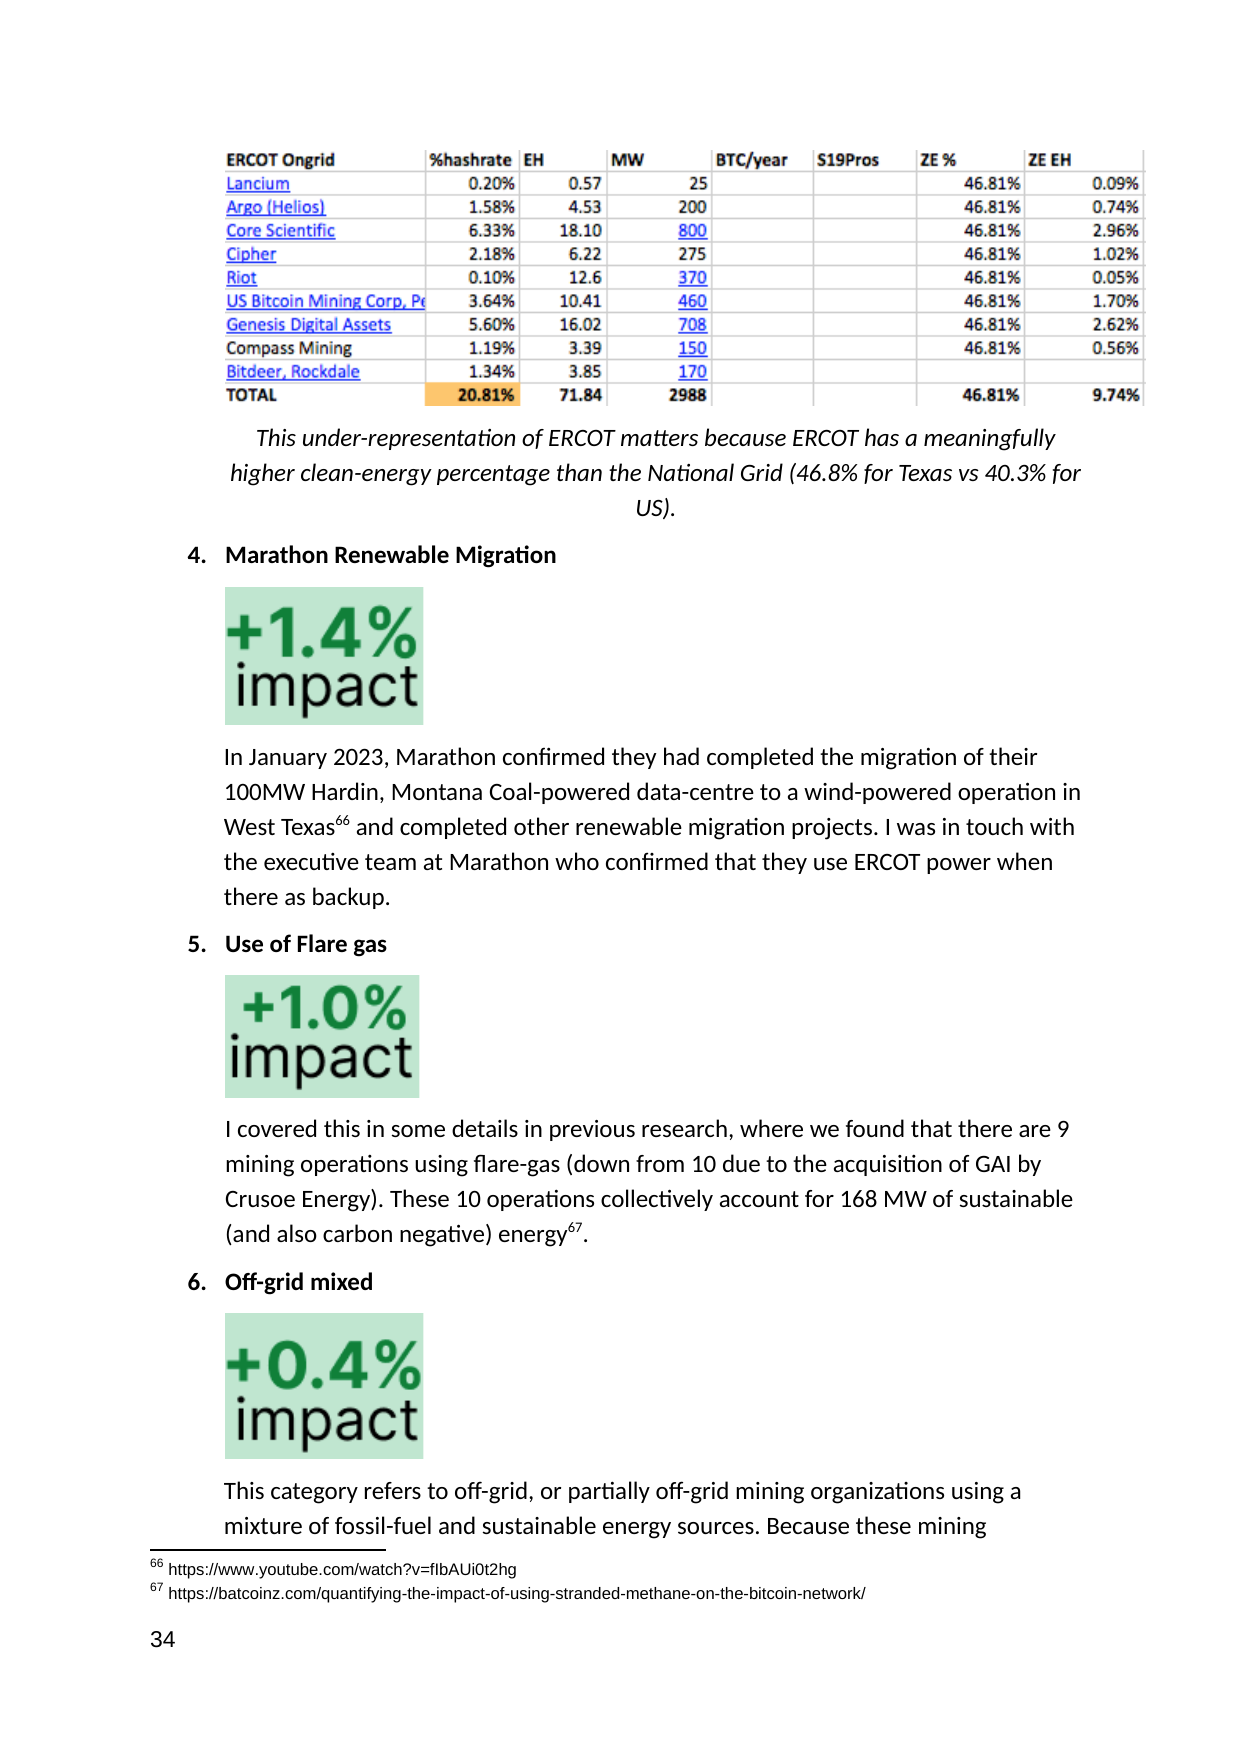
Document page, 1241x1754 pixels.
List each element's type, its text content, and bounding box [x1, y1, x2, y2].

list Use of Flare gas [187, 928, 1090, 959]
text In January 2023, Marathon confirmed they had completed the migration of their 100MW Hardin, Montana Coal-powered data-centre to a wind-powered operation in West Texas and completed other renewable migration projects. I was in touch with the executive team at Marathon who confirmed that they use ERCOT power when there as backup. [224, 741, 1090, 911]
list Marathon Renewable Migration [187, 539, 1090, 570]
list Off-grid mixed [187, 1266, 1090, 1297]
picture [225, 587, 424, 725]
picture [225, 150, 1146, 406]
picture [225, 1313, 424, 1459]
text This under-representation of ERCOT matters because ERCOT has a meaningfully higher clean-energy percentage than the National Grid (46.8% for Texas vs 40.3% for US). [224, 422, 1090, 522]
picture [225, 975, 420, 1098]
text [224, 1475, 1090, 1541]
text I covered this in some details in previous research, where we found that there are 9 mining operations using flare-gas (down from 10 due to the acquisition of GAI by Crusoe Energy). These 10 operations collectively account for 168 MW of sustainable (and also carbon negative) energy. [225, 1113, 1090, 1249]
